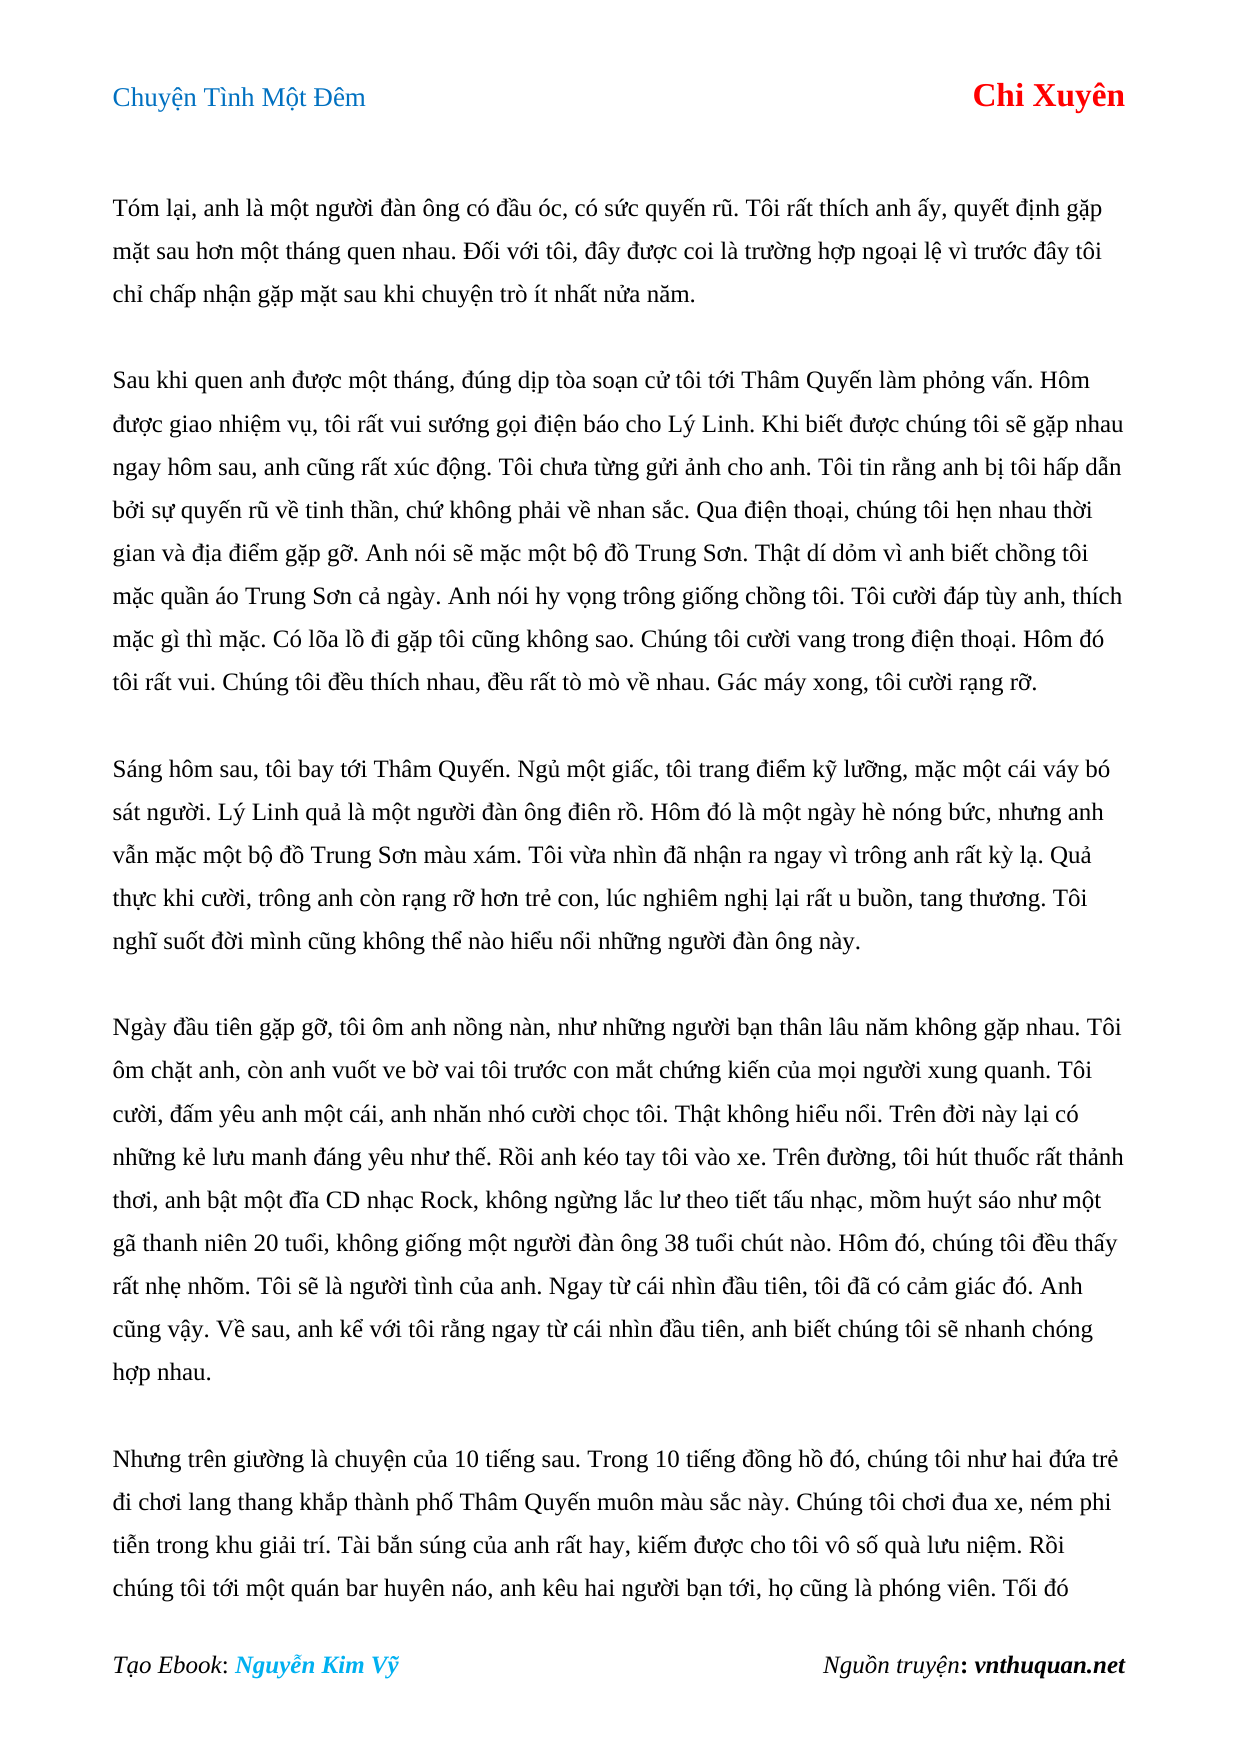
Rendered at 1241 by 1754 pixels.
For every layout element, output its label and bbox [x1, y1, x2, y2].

text [112, 150, 1128, 1602]
